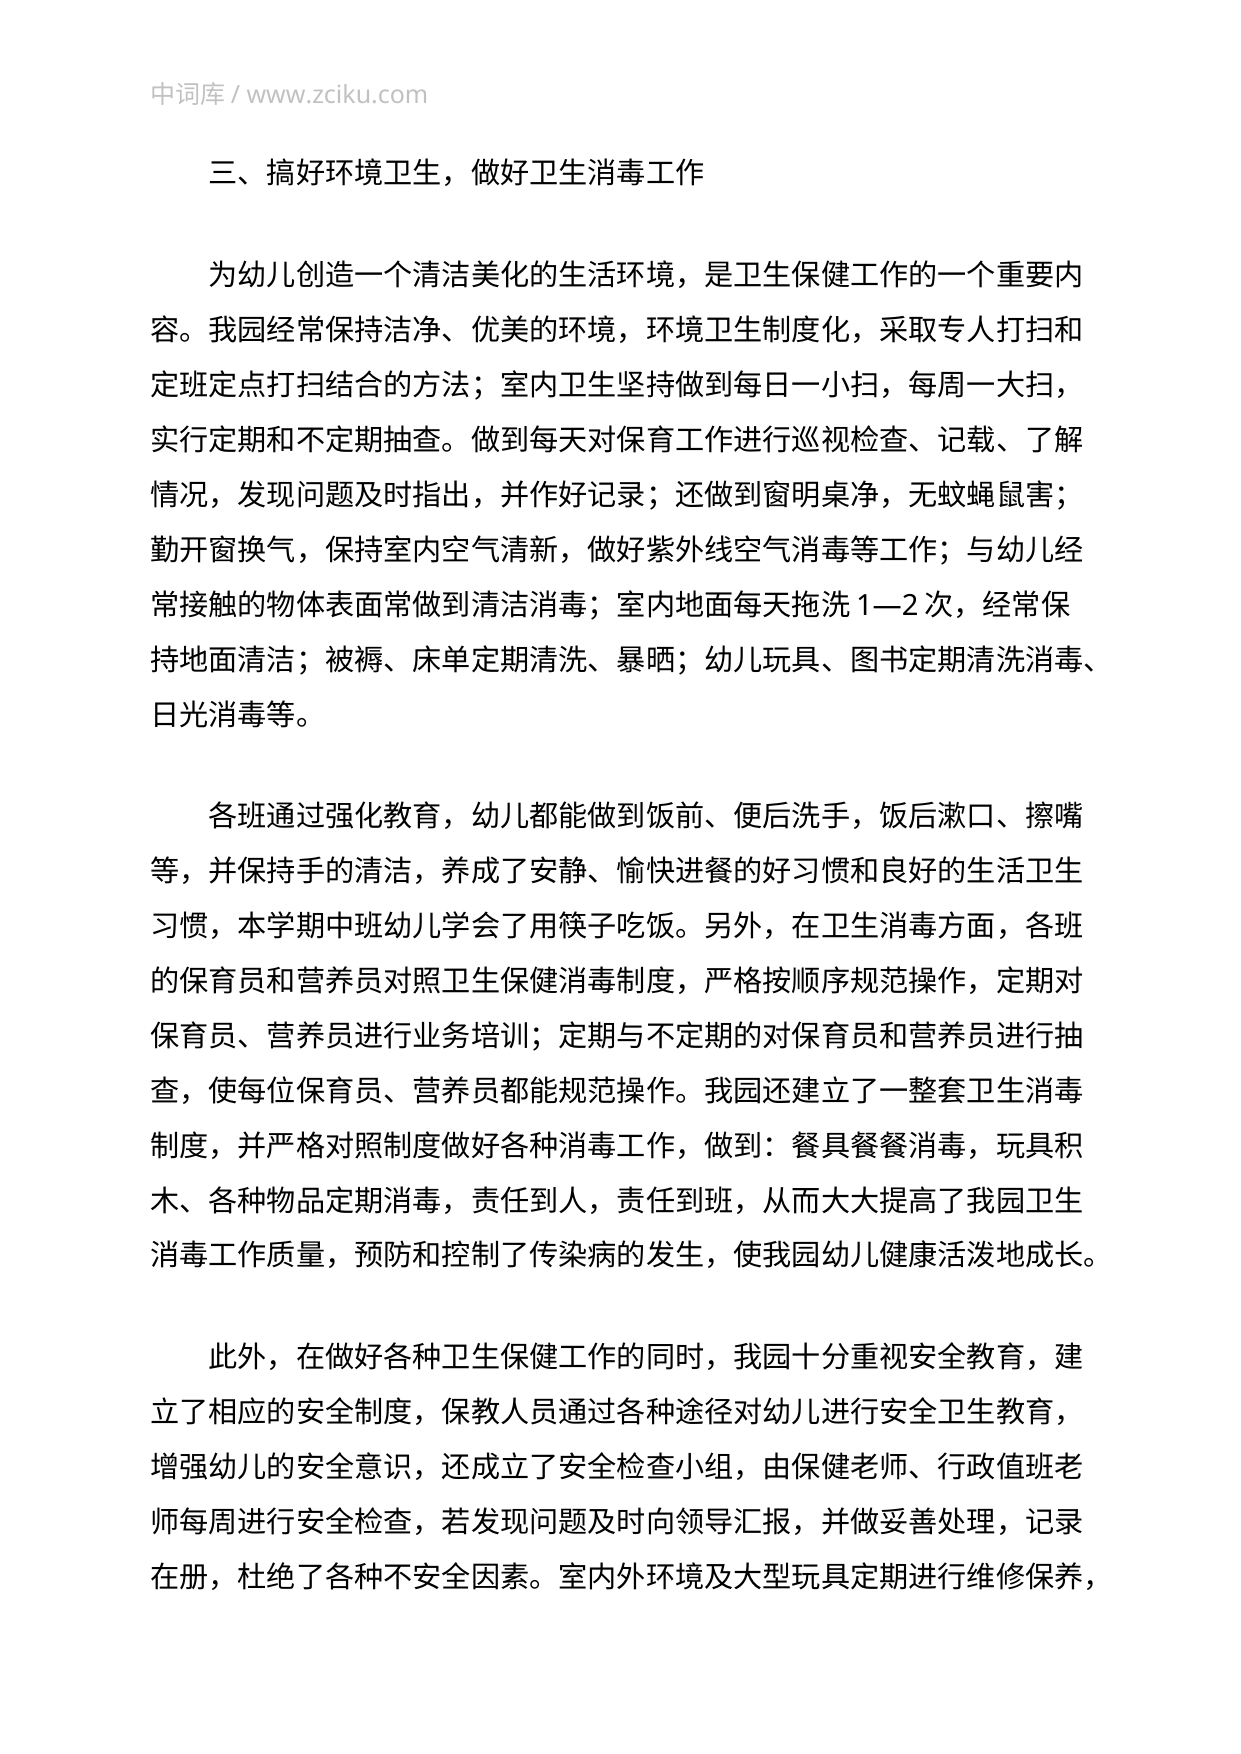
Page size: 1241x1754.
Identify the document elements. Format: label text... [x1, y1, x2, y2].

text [150, 1334, 1090, 1596]
text 为幼儿创造一个清洁美化的生活环境，是卫生保健工作的一个重要内容。我园经常保持洁净、优美的环境，环境卫生制度化，采取专人打扫和定班定点打扫结合的方法；室内卫生坚持做到每日一小扫，每周一大扫，实行定期和不定期抽查。做到每天对保育工作进行巡视检查、记载、了解情况，发现问题及时指出，并作好记录；还做到窗明桌净，无蚊蝇鼠害；勤开窗换气，保持室内空气清新，做好紫外线空气消毒等工作；与幼儿经常接触的物体表面常做到清洁消毒；室内地面每天拖洗1—2次，经常保持地面清洁；被褥、床单定期清洗、暴晒；幼儿玩具、图书定期清洗消毒、日光消毒等。 [150, 252, 1090, 733]
text 各班通过强化教育，幼儿都能做到饭前、便后洗手，饭后漱口、擦嘴等，并保持手的清洁，养成了安静、愉快进餐的好习惯和良好的生活卫生习惯，本学期中班幼儿学会了用筷子吃饭。另外，在卫生消毒方面，各班的保育员和营养员对照卫生保健消毒制度，严格按顺序规范操作，定期对保育员、营养员进行业务培训；定期与不定期的对保育员和营养员进行抽查，使每位保育员、营养员都能规范操作。我园还建立了一整套卫生消毒制度，并严格对照制度做好各种消毒工作，做到：餐具餐餐消毒，玩具积木、各种物品定期消毒，责任到人，责任到班，从而大大提高了我园卫生消毒工作质量，预防和控制了传染病的发生，使我园幼儿健康活泼地成长。 [150, 793, 1090, 1274]
text 三、搞好环境卫生，做好卫生消毒工作 [150, 150, 1090, 192]
